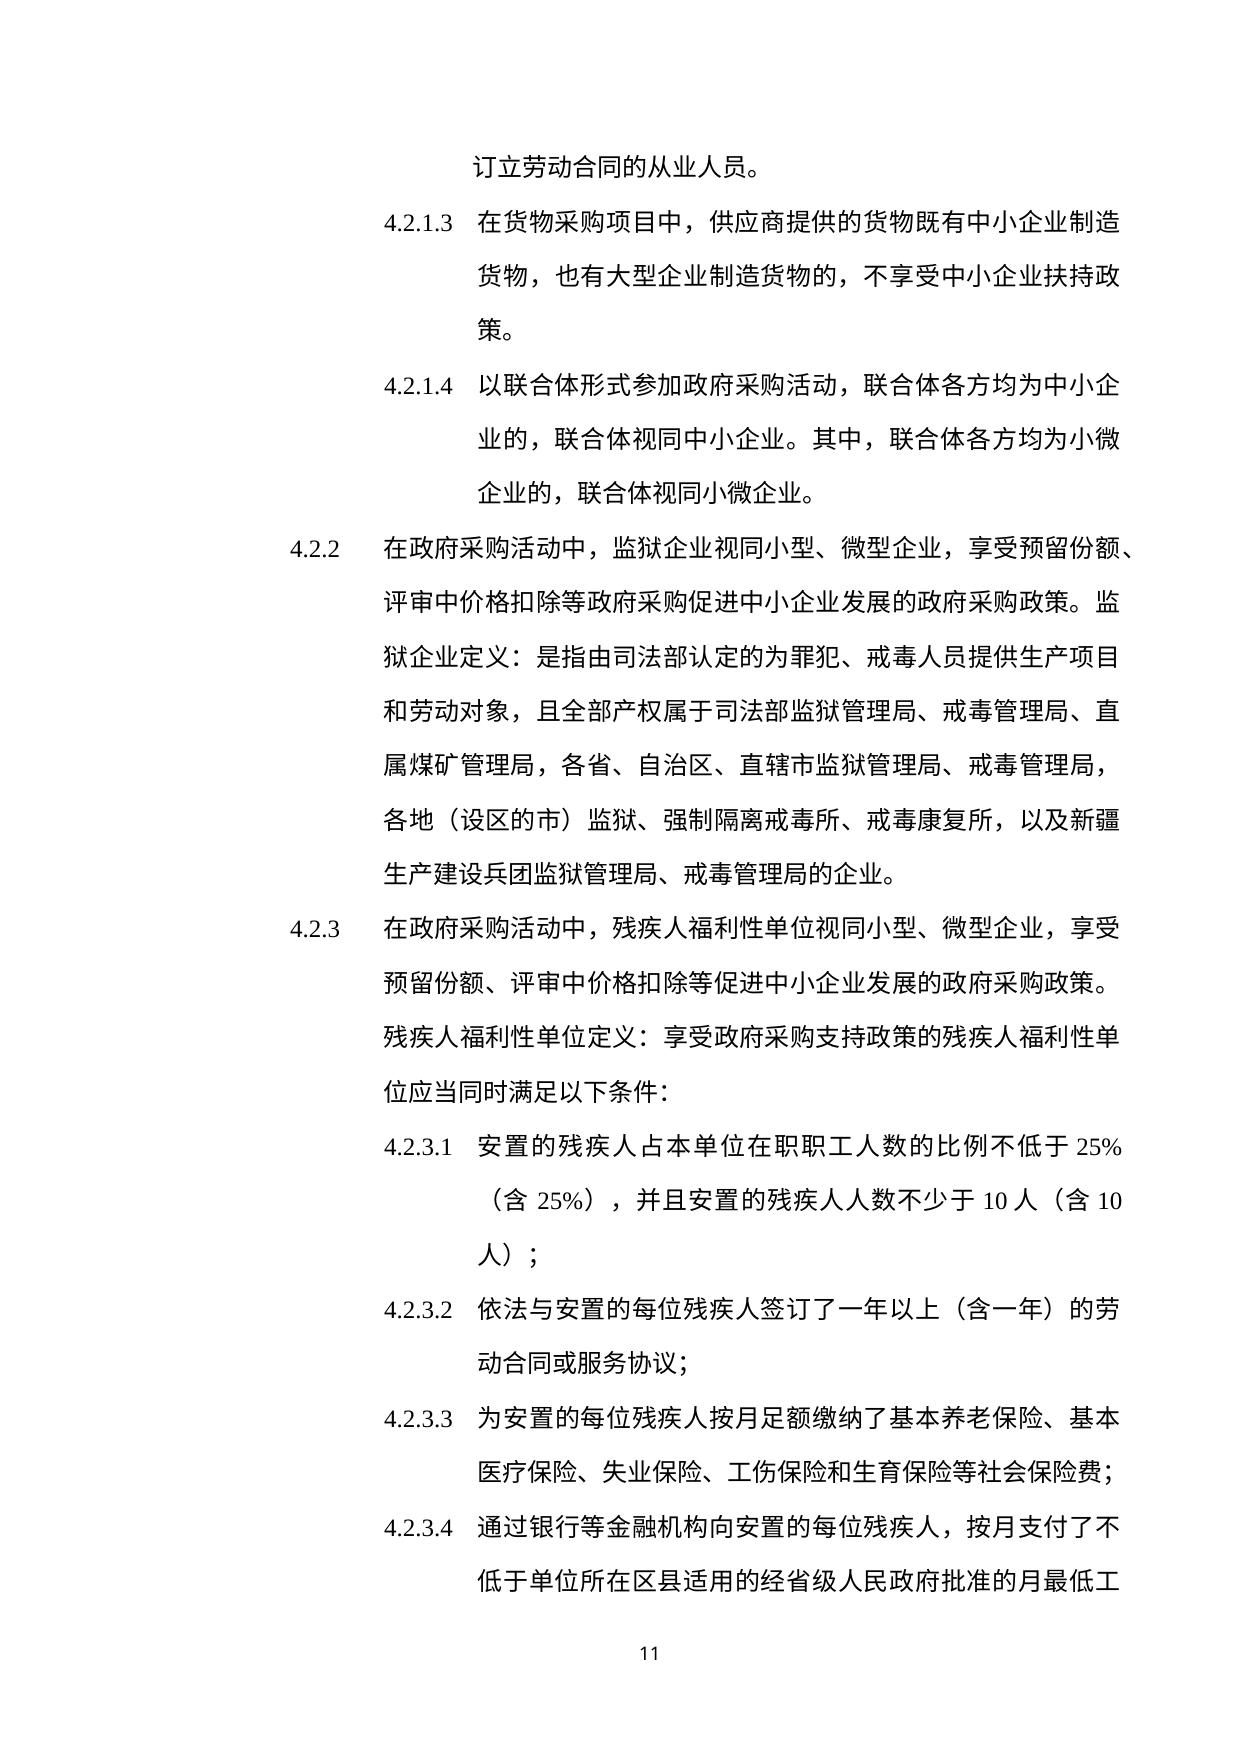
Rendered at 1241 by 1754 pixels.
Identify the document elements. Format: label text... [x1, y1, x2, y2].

list 在政府采购活动中，监狱企业视同小型、微型企业，享受预留份额、评审中价格扣除等政府采购促进中小企业发展的政府采购政策。监狱企业定义：是指由司法部认定的为罪犯、戒毒人员提供生产项目和劳动对象，且全部产权属于司法部监狱管理局、戒毒管理局、直属煤矿管理局，各省、自治区、直辖市监狱管理局、戒毒管理局，各地（设区的市）监狱、强制隔离戒毒所、戒毒康复所，以及新疆生产建设兵团监狱管理局、戒毒管理局的企业。 [290, 528, 1122, 891]
list 在货物采购项目中，供应商提供的货物既有中小企业制造货物，也有大型企业制造货物的，不享受中小企业扶持政策。 [384, 202, 1122, 347]
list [384, 1507, 1122, 1598]
list 以联合体形式参加政府采购活动，联合体各方均为中小企业的，联合体视同中小企业。其中，联合体各方均为小微企业的，联合体视同小微企业。 [384, 365, 1122, 510]
list 安置的残疾人占本单位在职职工人数的比例不低于25%（含 25%），并且安置的残疾人人数不少于10人（含10人）； [384, 1126, 1122, 1271]
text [472, 148, 1122, 184]
list 在政府采购活动中，残疾人福利性单位视同小型、微型企业，享受预留份额、评审中价格扣除等促进中小企业发展的政府采购政策。残疾人福利性单位定义：享受政府采购支持政策的残疾人福利性单位应当同时满足以下条件： [290, 909, 1122, 1108]
list 为安置的每位残疾人按月足额缴纳了基本养老保险、基本医疗保险、失业保险、工伤保险和生育保险等社会保险费； [384, 1398, 1122, 1489]
list 依法与安置的每位残疾人签订了一年以上（含一年）的劳动合同或服务协议； [384, 1289, 1122, 1380]
